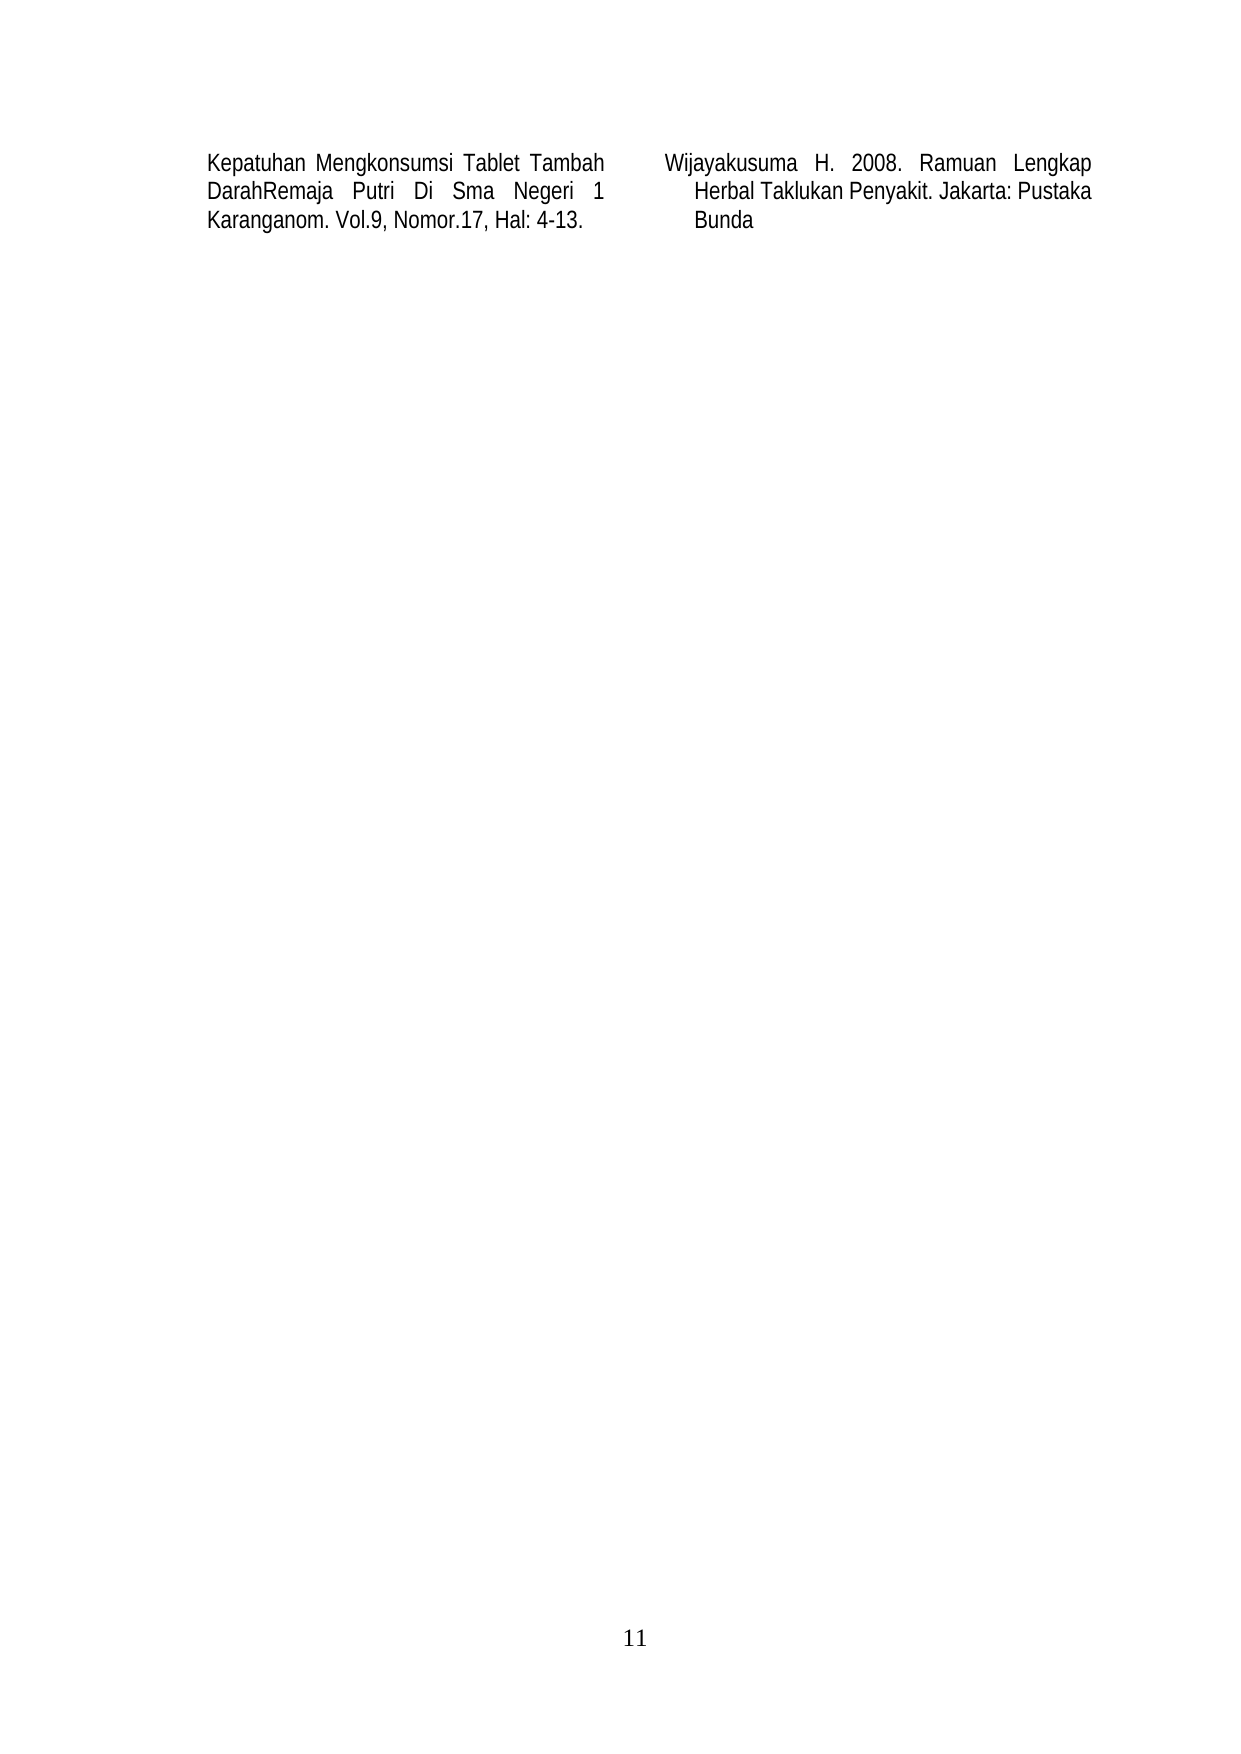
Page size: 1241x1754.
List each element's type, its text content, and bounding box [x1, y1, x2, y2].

text Wijayakusuma H. 2008. Ramuan Lengkap Herbal Taklukan Penyakit. Jakarta: Pustaka Bunda [664, 148, 1092, 234]
